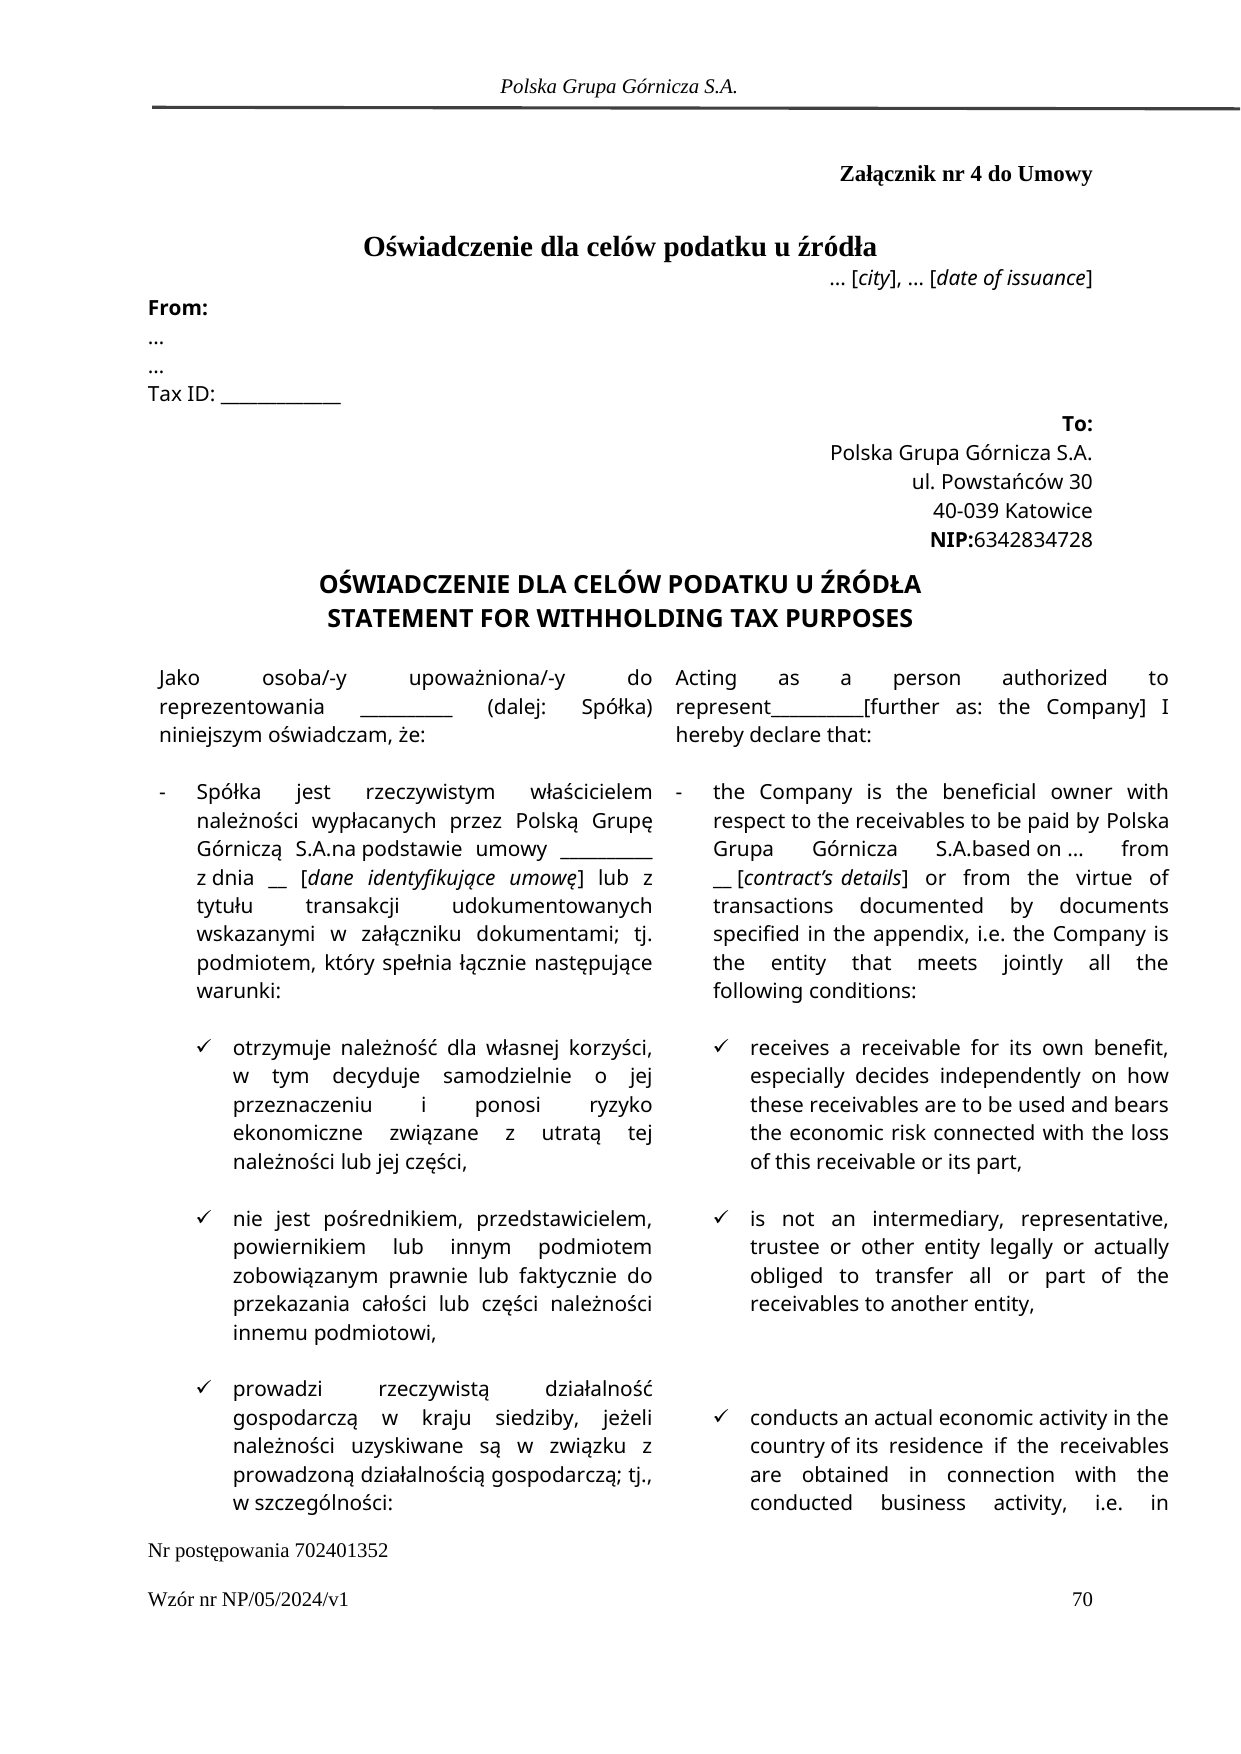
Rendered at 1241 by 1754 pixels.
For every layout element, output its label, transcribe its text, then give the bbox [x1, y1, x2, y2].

text … [148, 350, 1093, 379]
text NIP:6342834728 [148, 524, 1093, 554]
text ul. Powstańców 30 [148, 466, 1093, 495]
text STATEMENT FOR WITHHOLDING TAX PURPOSES [148, 600, 1093, 634]
text Tax ID: _____________ [148, 379, 1093, 408]
text … [148, 321, 1093, 350]
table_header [664, 664, 1181, 1517]
text ... [city], … [date of issuance] [148, 263, 1093, 292]
text Polska Grupa Górnicza S.A. [148, 437, 1093, 466]
text OŚWIADCZENIE DLA CELÓW PODATKU U ŹRÓDŁA [148, 566, 1093, 600]
text From: [148, 292, 1093, 321]
text Oświadczenie dla celów podatku u źródła [148, 229, 1093, 263]
text To: [148, 408, 1093, 437]
text 40-039 Katowice [148, 495, 1093, 524]
text Załącznik nr 4 do Umowy [148, 160, 1093, 186]
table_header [148, 664, 664, 1517]
